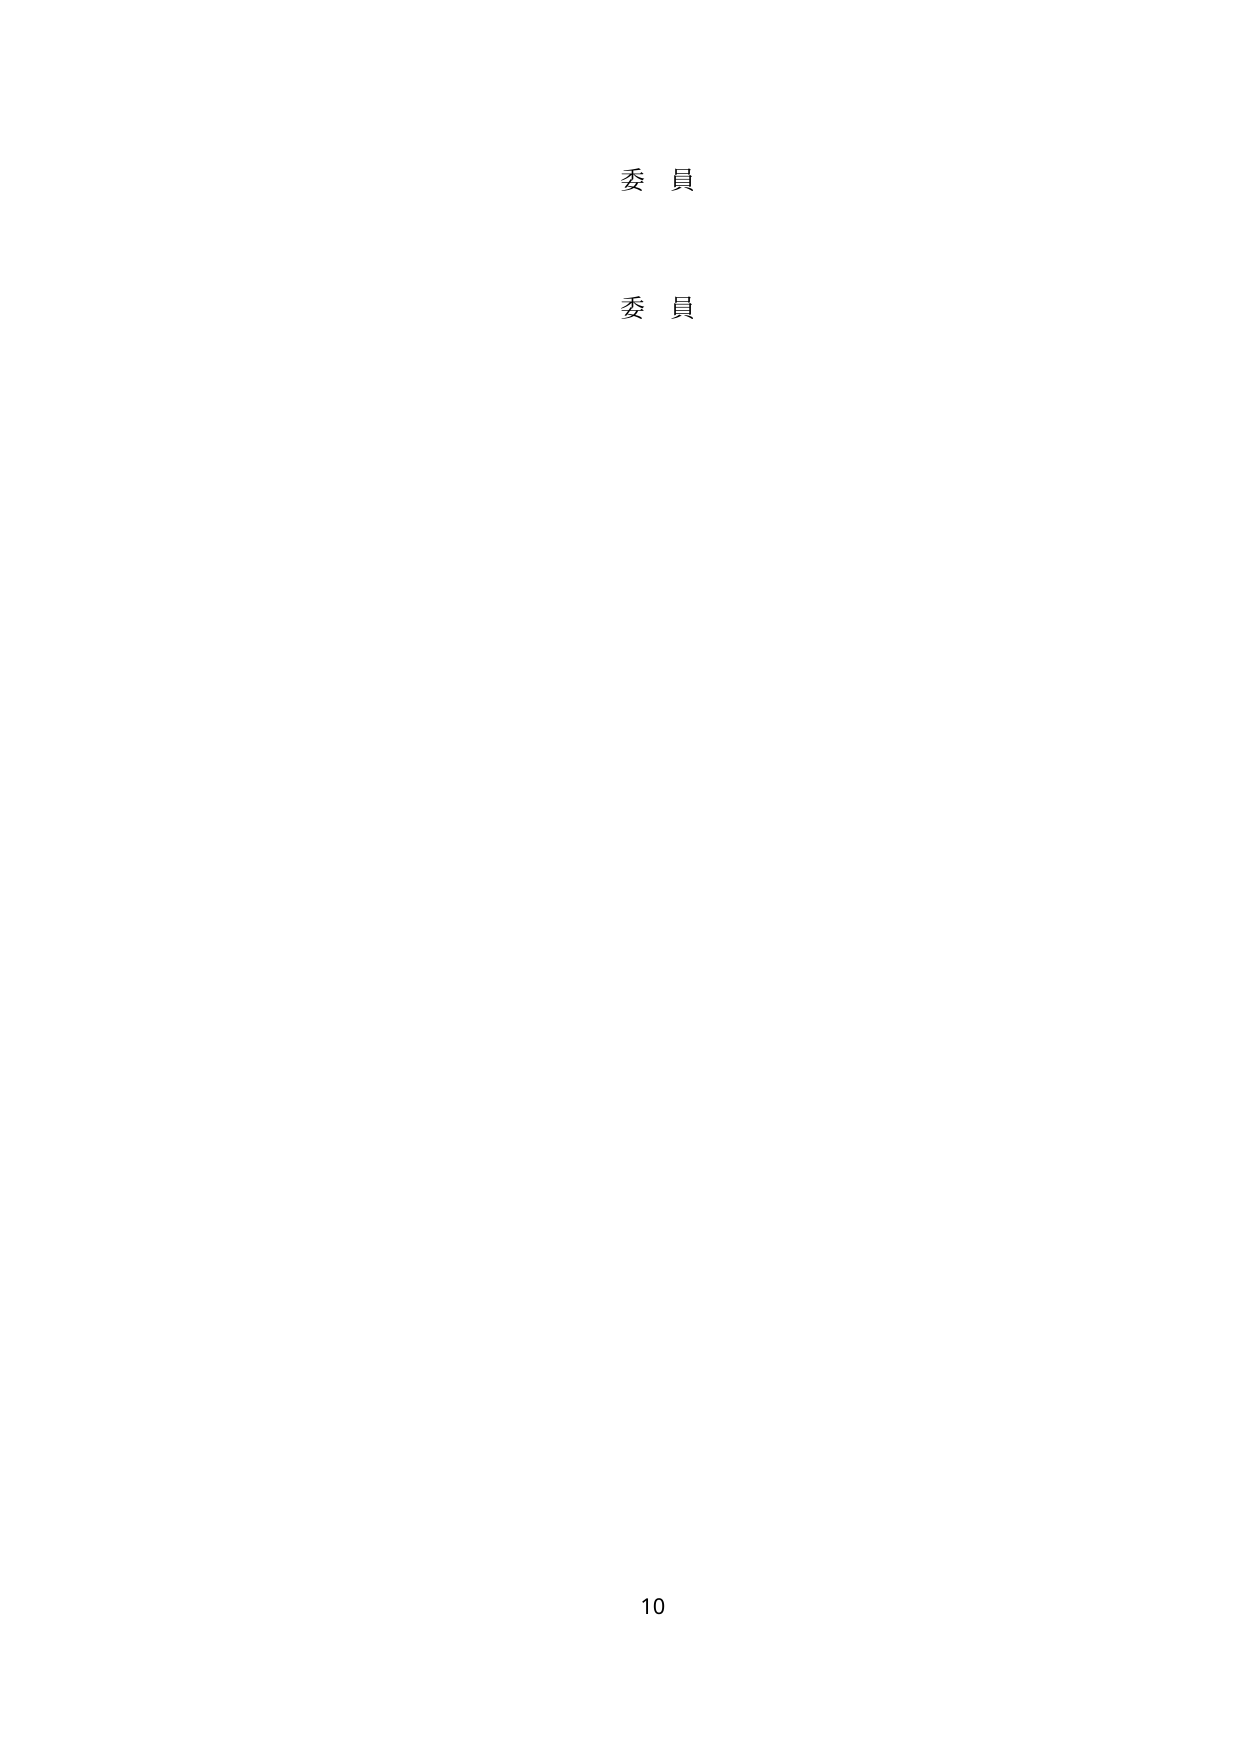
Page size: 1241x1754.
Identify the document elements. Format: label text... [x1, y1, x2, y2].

text 委 員 [177, 160, 1128, 197]
text 委 員 [177, 288, 1128, 325]
